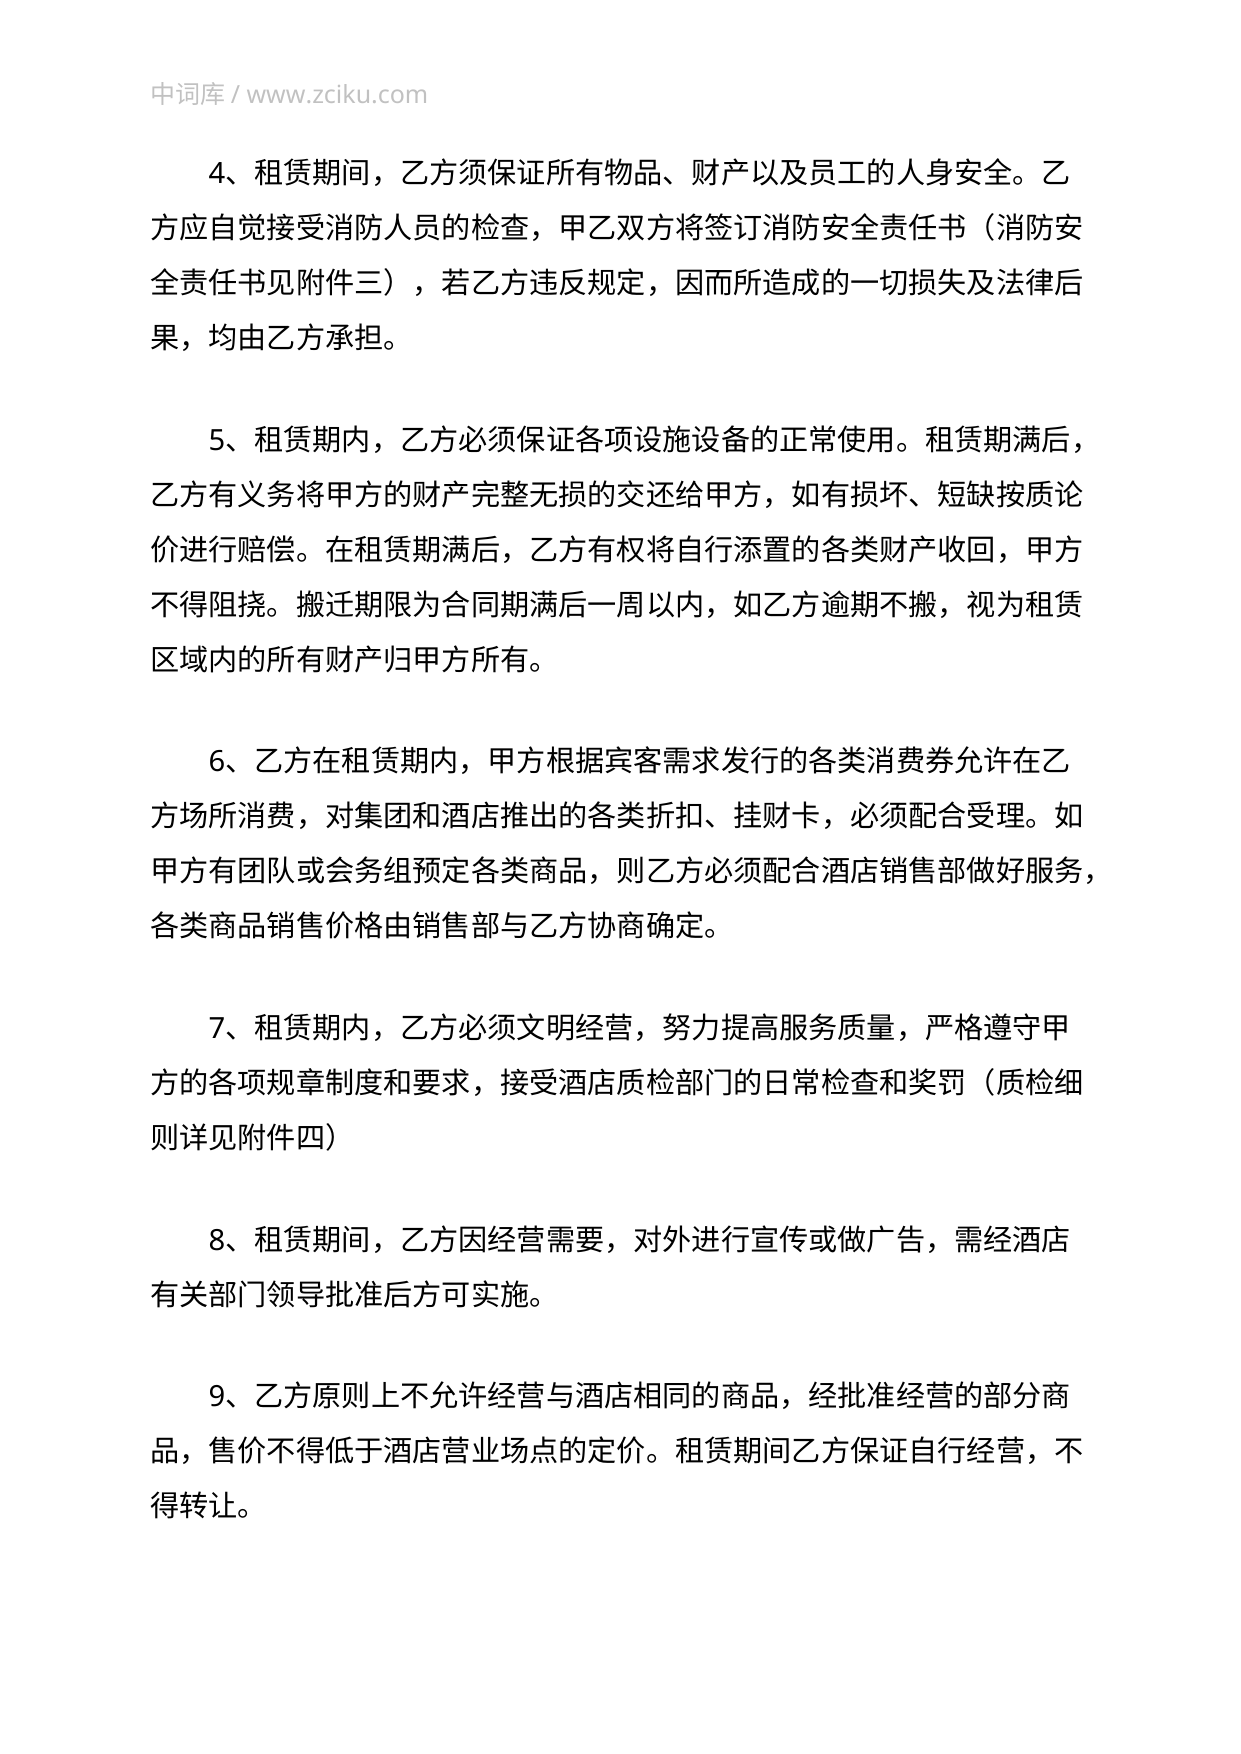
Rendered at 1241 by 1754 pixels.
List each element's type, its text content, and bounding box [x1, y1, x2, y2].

text 8、租赁期间，乙方因经营需要，对外进行宣传或做广告，需经酒店有关部门领导批准后方可实施。 [150, 1216, 1090, 1313]
text 9、乙方原则上不允许经营与酒店相同的商品，经批准经营的部分商品，售价不得低于酒店营业场点的定价。租赁期间乙方保证自行经营，不得转让。 [150, 1373, 1090, 1525]
text 7、租赁期内，乙方必须文明经营，努力提高服务质量，严格遵守甲方的各项规章制度和要求，接受酒店质检部门的日常检查和奖罚（质检细则详见附件四） [150, 1004, 1090, 1157]
text 4、租赁期间，乙方须保证所有物品、财产以及员工的人身安全。乙方应自觉接受消防人员的检查，甲乙双方将签订消防安全责任书（消防安全责任书见附件三），若乙方违反规定，因而所造成的一切损失及法律后果，均由乙方承担。 [150, 150, 1090, 357]
text 6、乙方在租赁期内，甲方根据宾客需求发行的各类消费券允许在乙方场所消费，对集团和酒店推出的各类折扣、挂财卡，必须配合受理。如甲方有团队或会务组预定各类商品，则乙方必须配合酒店销售部做好服务，各类商品销售价格由销售部与乙方协商确定。 [150, 738, 1090, 945]
text 5、租赁期内，乙方必须保证各项设施设备的正常使用。租赁期满后，乙方有义务将甲方的财产完整无损的交还给甲方，如有损坏、短缺按质论价进行赔偿。在租赁期满后，乙方有权将自行添置的各类财产收回，甲方不得阻挠。搬迁期限为合同期满后一周以内，如乙方逾期不搬，视为租赁区域内的所有财产归甲方所有。 [150, 417, 1090, 678]
